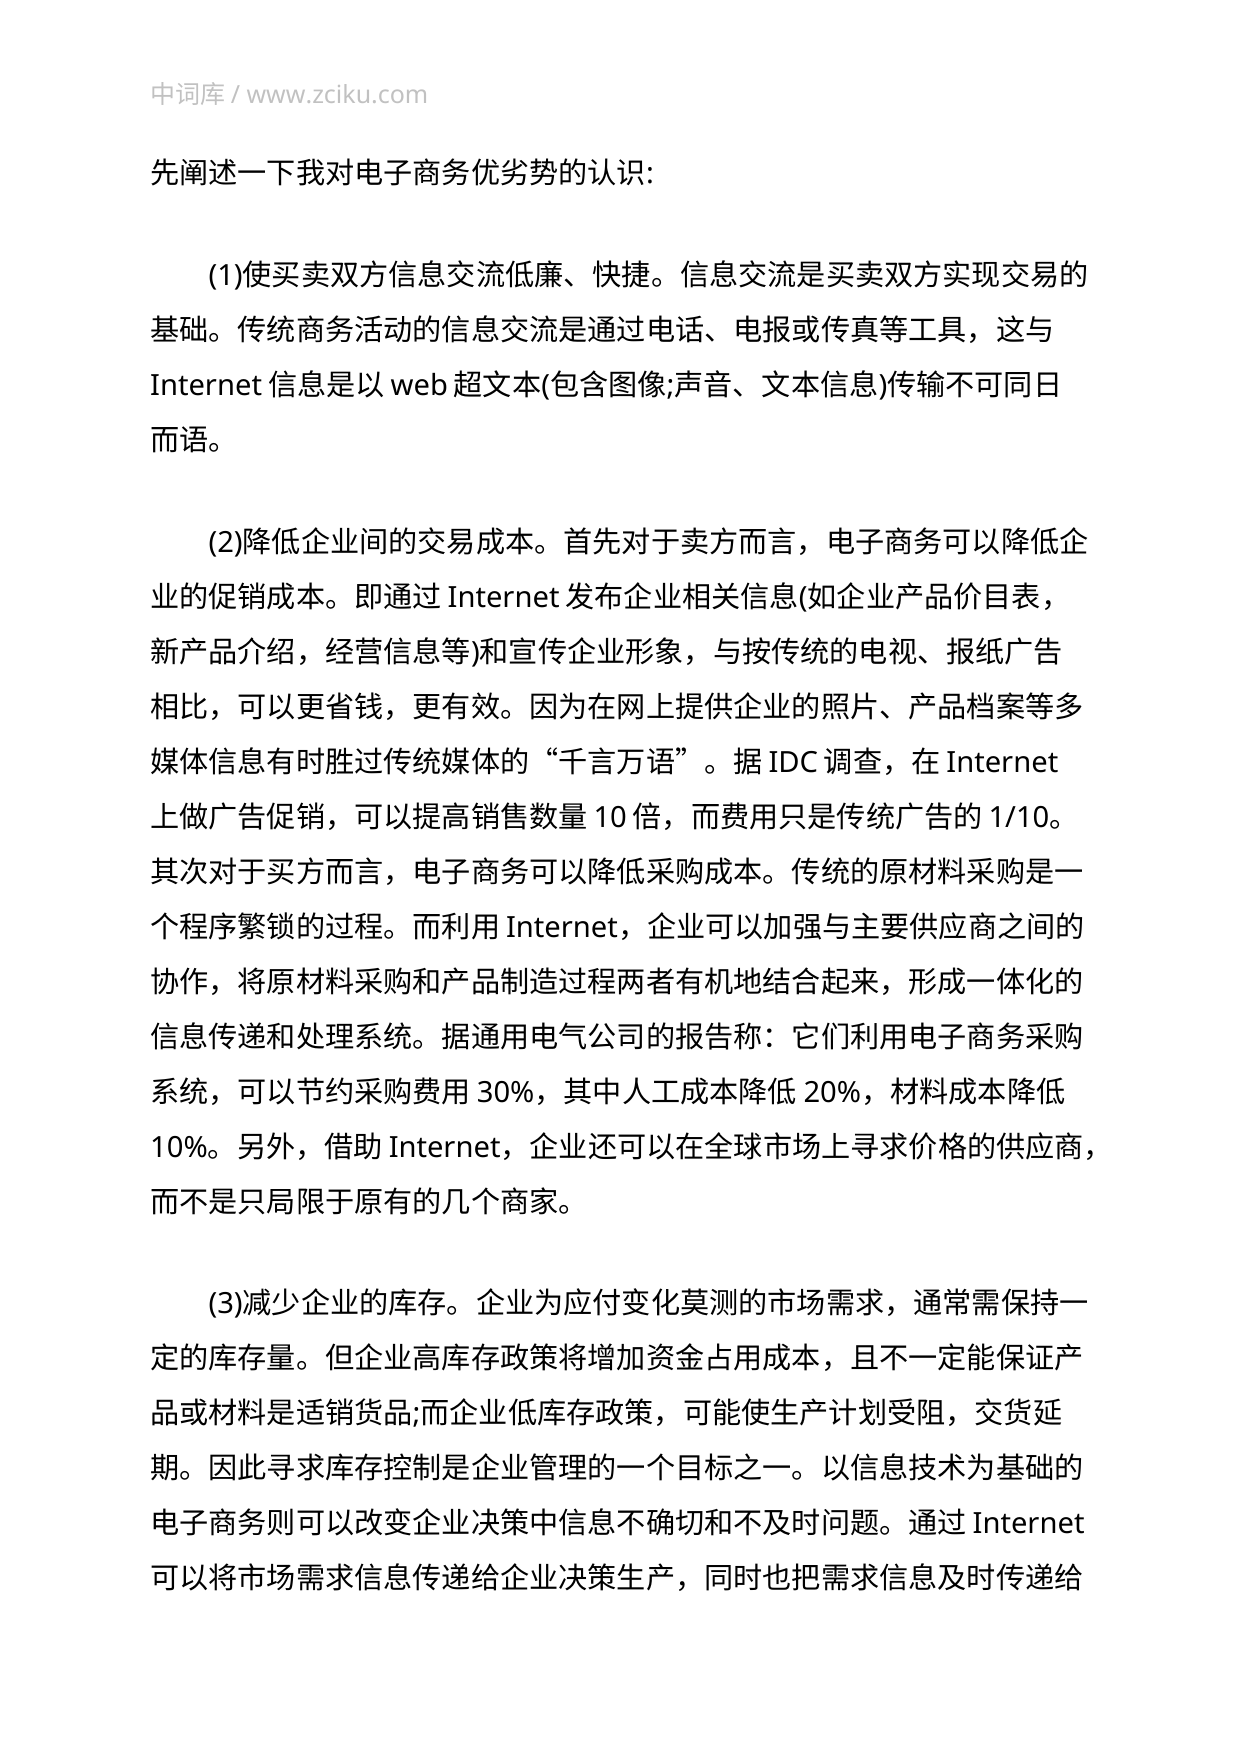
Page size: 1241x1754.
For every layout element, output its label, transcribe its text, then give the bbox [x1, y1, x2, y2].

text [150, 1280, 1090, 1597]
text (2)降低企业间的交易成本。首先对于卖方而言，电子商务可以降低企业的促销成本。即通过Internet发布企业相关信息(如企业产品价目表，新产品介绍，经营信息等)和宣传企业形象，与按传统的电视、报纸广告相比，可以更省钱，更有效。因为在网上提供企业的照片、产品档案等多媒体信息有时胜过传统媒体的“千言万语”。据IDC调查，在Internet上做广告促销，可以提高销售数量10倍，而费用只是传统广告的1/10。其次对于买方而言，电子商务可以降低采购成本。传统的原材料采购是一个程序繁锁的过程。而利用Internet，企业可以加强与主要供应商之间的协作，将原材料采购和产品制造过程两者有机地结合起来，形成一体化的信息传递和处理系统。据通用电气公司的报告称：它们利用电子商务采购系统，可以节约采购费用30%，其中人工成本降低 20%，材料成本降低10%。另外，借助Internet，企业还可以在全球市场上寻求价格的供应商，而不是只局限于原有的几个商家。 [150, 519, 1090, 1221]
text (1)使买卖双方信息交流低廉、快捷。信息交流是买卖双方实现交易的基础。传统商务活动的信息交流是通过电话、电报或传真等工具，这与Internet信息是以web超文本(包含图像;声音、文本信息)传输不可同日而语。 [150, 252, 1090, 459]
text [150, 150, 1090, 192]
